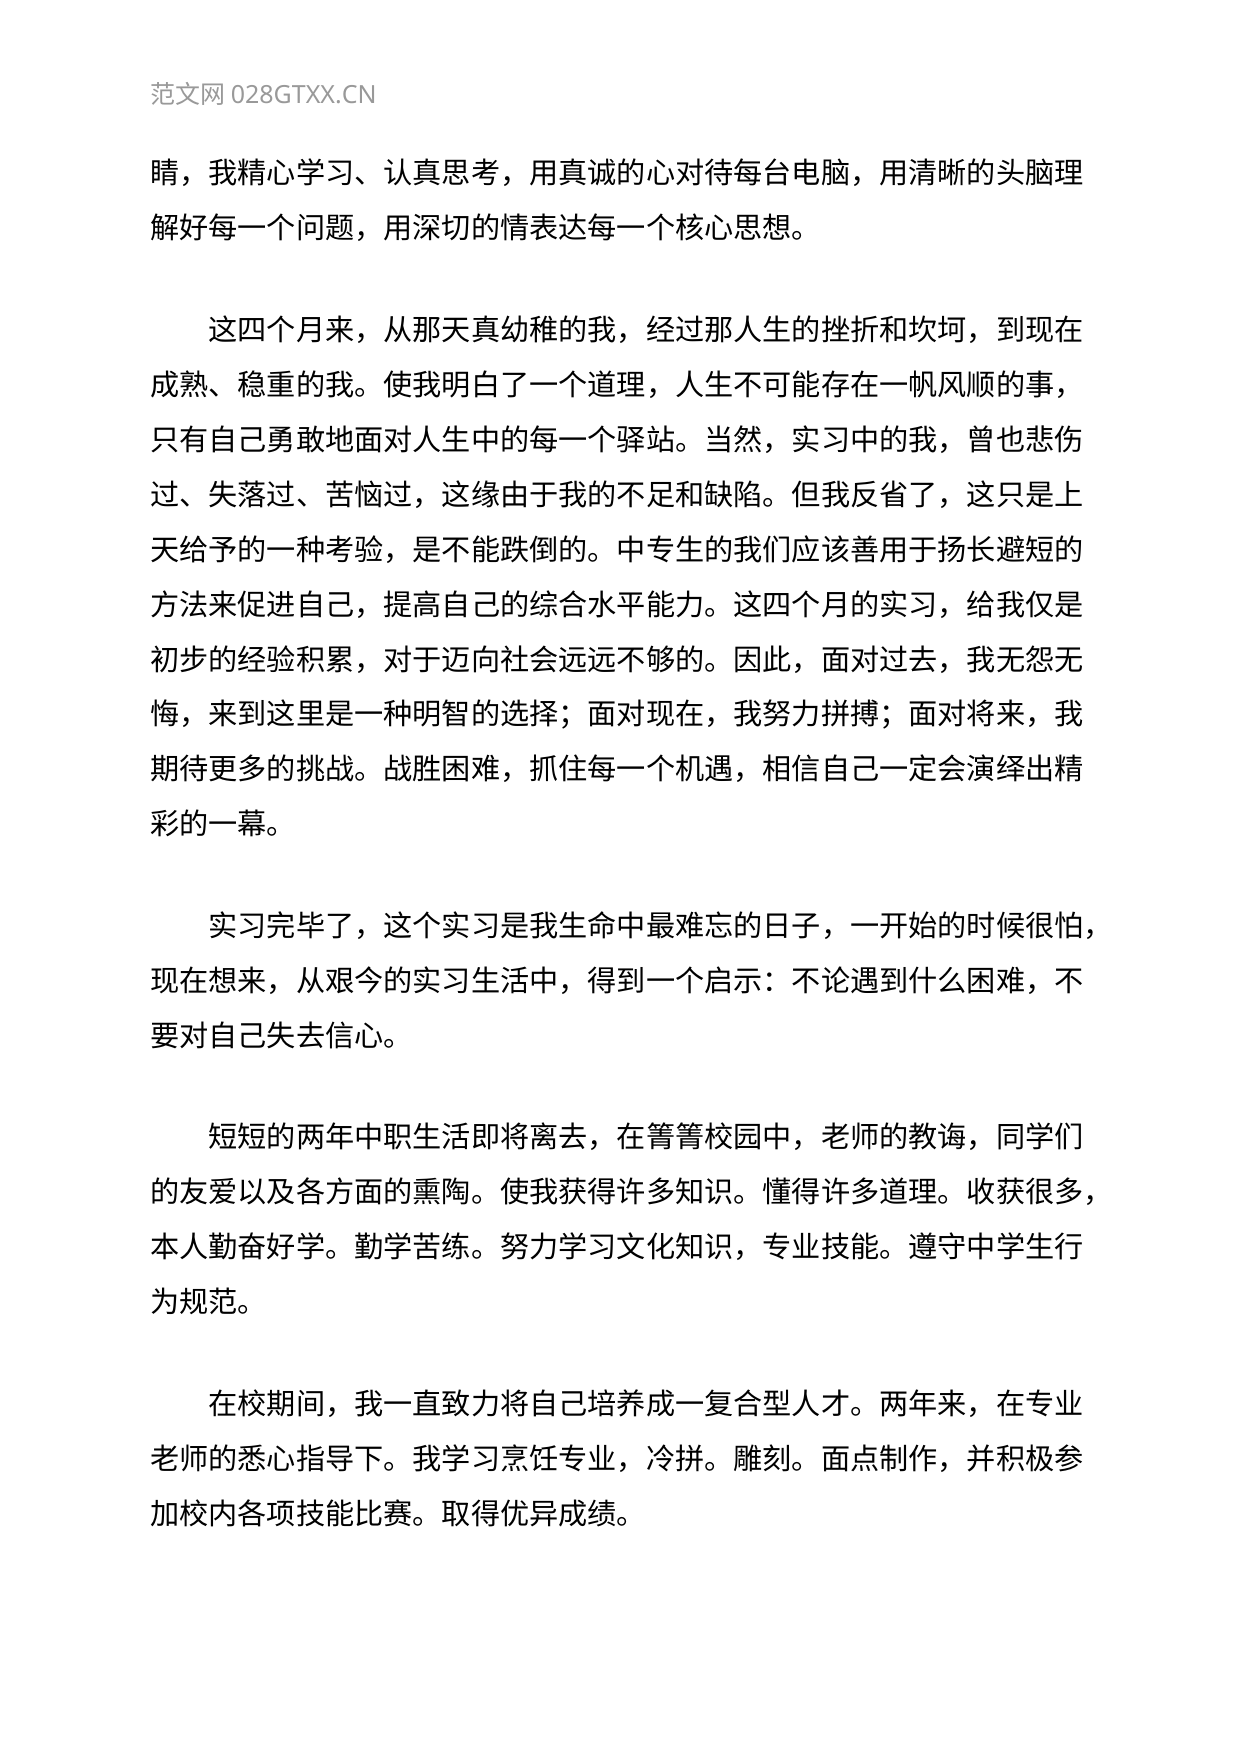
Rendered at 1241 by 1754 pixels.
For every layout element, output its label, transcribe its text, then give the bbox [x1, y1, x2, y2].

text 实习完毕了，这个实习是我生命中最难忘的日子，一开始的时候很怕，现在想来，从艰今的实习生活中，得到一个启示：不论遇到什么困难，不要对自己失去信心。 [150, 902, 1090, 1054]
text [150, 150, 1090, 247]
text 短短的两年中职生活即将离去，在箐箐校园中，老师的教诲，同学们的友爱以及各方面的熏陶。使我获得许多知识。懂得许多道理。收获很多，本人勤奋好学。勤学苦练。努力学习文化知识，专业技能。遵守中学生行为规范。 [150, 1114, 1090, 1321]
text 这四个月来，从那天真幼稚的我，经过那人生的挫折和坎坷，到现在成熟、稳重的我。使我明白了一个道理，人生不可能存在一帆风顺的事，只有自己勇敢地面对人生中的每一个驿站。当然，实习中的我，曾也悲伤过、失落过、苦恼过，这缘由于我的不足和缺陷。但我反省了，这只是上天给予的一种考验，是不能跌倒的。中专生的我们应该善用于扬长避短的方法来促进自己，提高自己的综合水平能力。这四个月的实习，给我仅是初步的经验积累，对于迈向社会远远不够的。因此，面对过去，我无怨无悔，来到这里是一种明智的选择；面对现在，我努力拼搏；面对将来，我期待更多的挑战。战胜困难，抓住每一个机遇，相信自己一定会演绎出精彩的一幕。 [150, 307, 1090, 843]
text 在校期间，我一直致力将自己培养成一复合型人才。两年来，在专业老师的悉心指导下。我学习烹饪专业，冷拼。雕刻。面点制作，并积极参加校内各项技能比赛。取得优异成绩。 [150, 1381, 1090, 1533]
